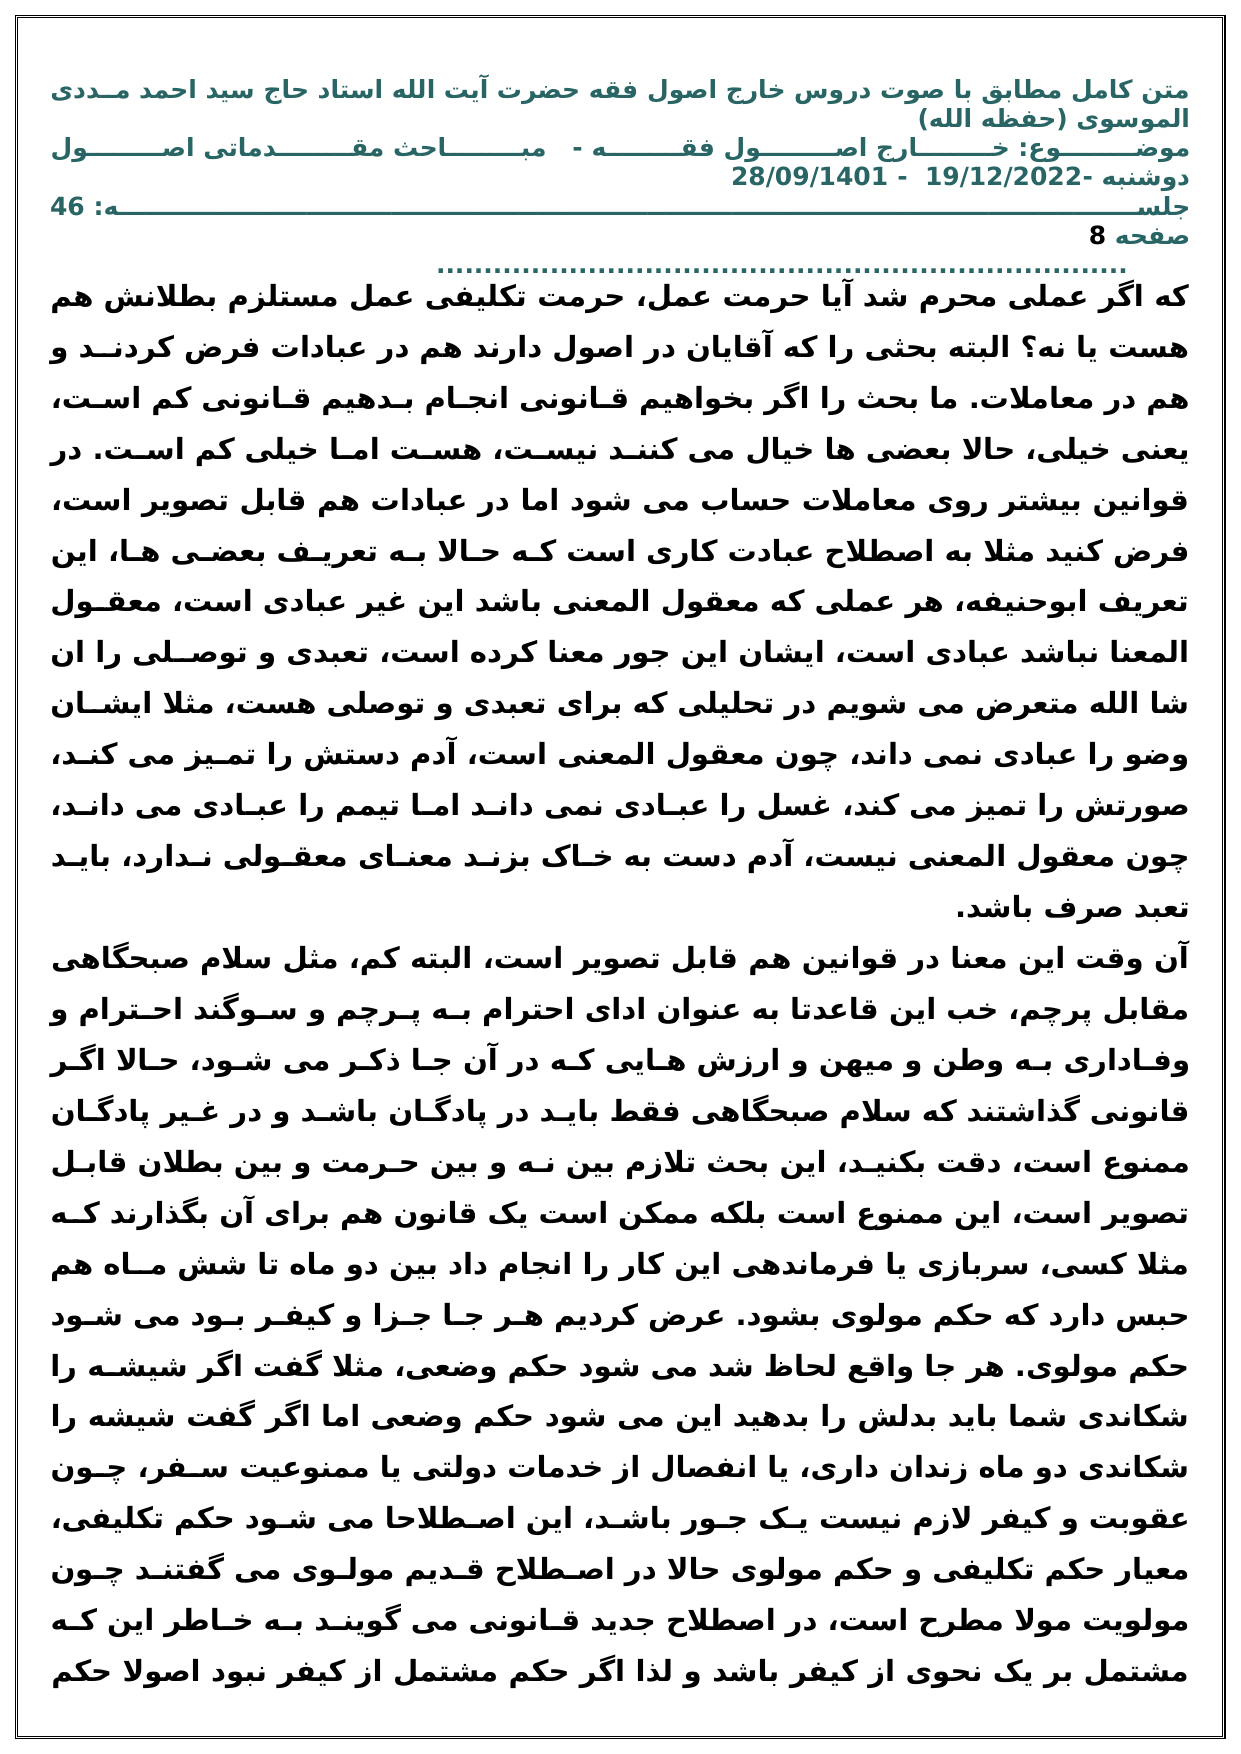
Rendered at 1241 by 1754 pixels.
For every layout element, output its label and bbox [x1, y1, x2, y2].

text [50, 279, 1190, 924]
text [50, 941, 1190, 1688]
